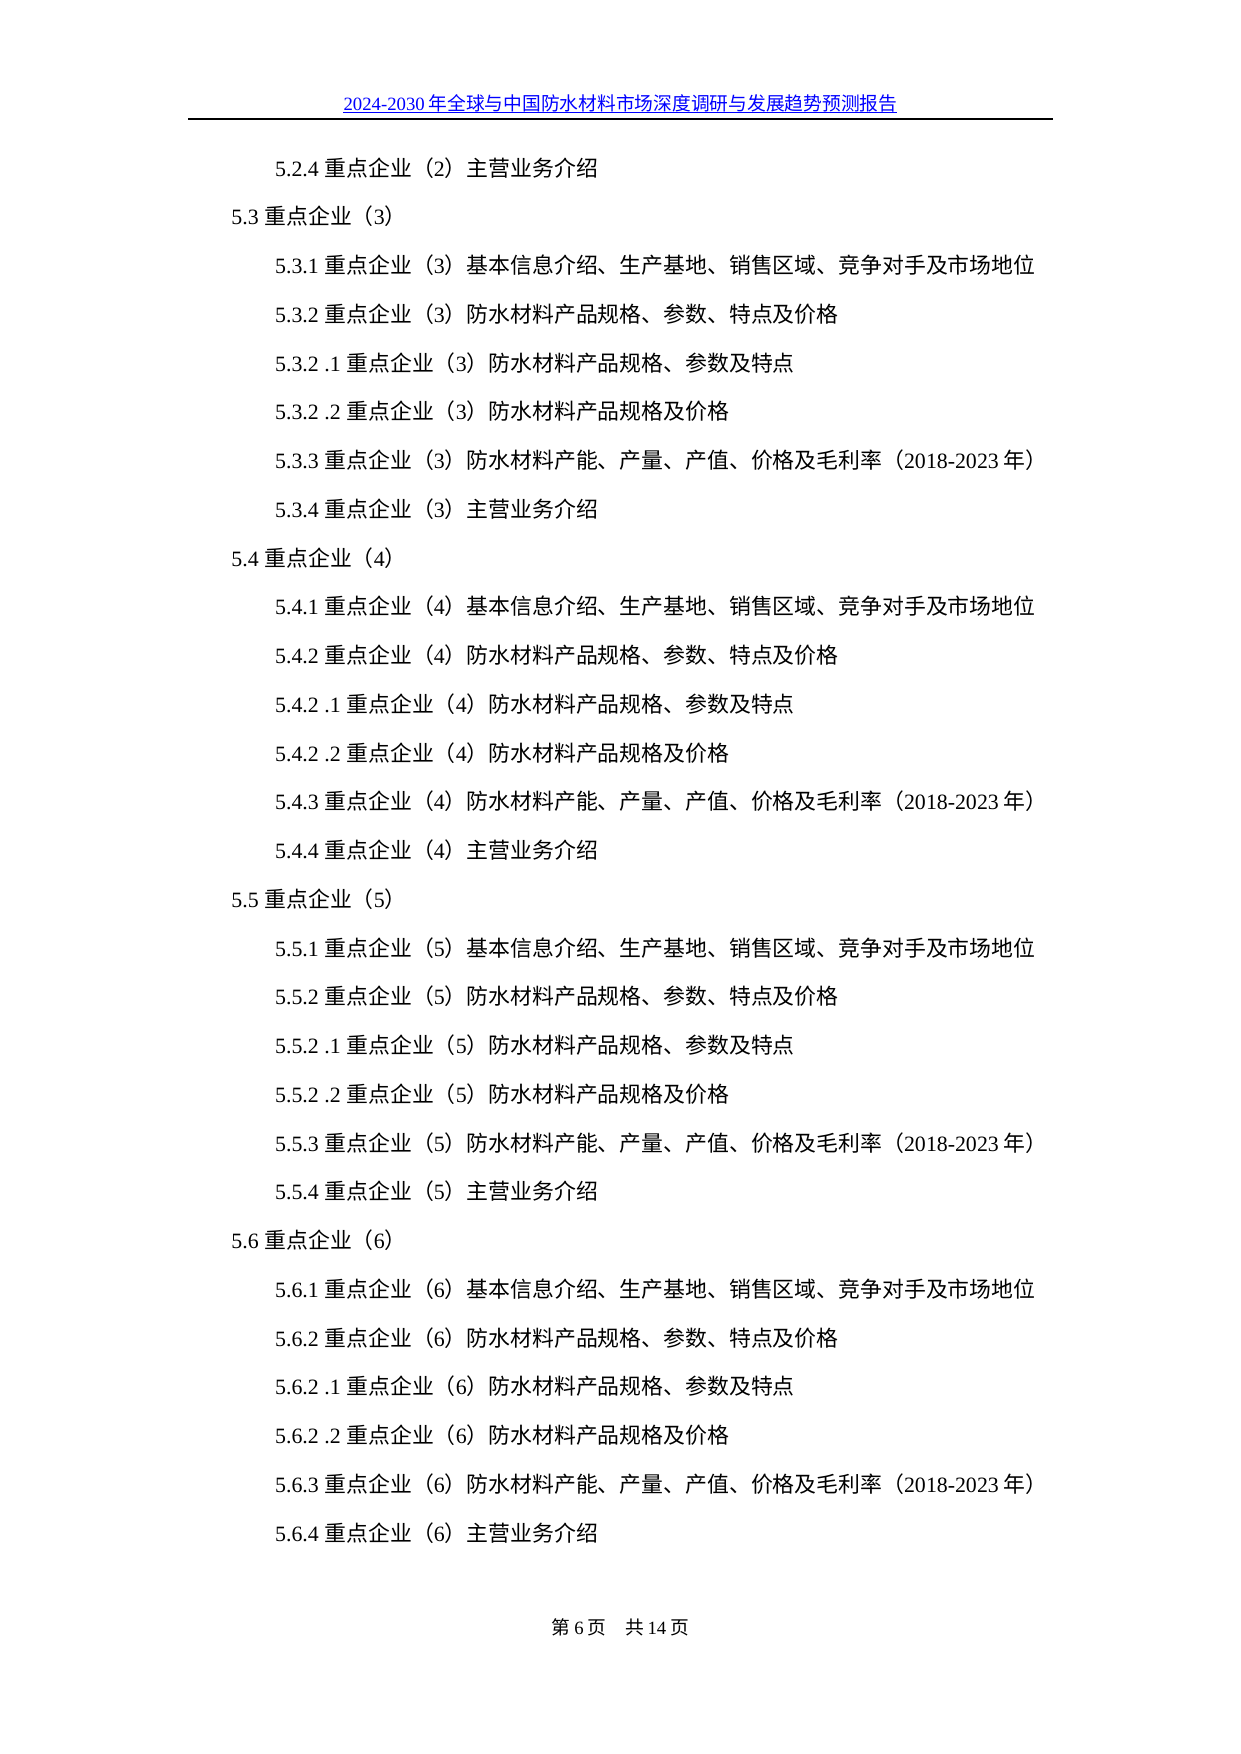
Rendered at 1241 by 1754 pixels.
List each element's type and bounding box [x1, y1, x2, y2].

text [187, 150, 1053, 1548]
